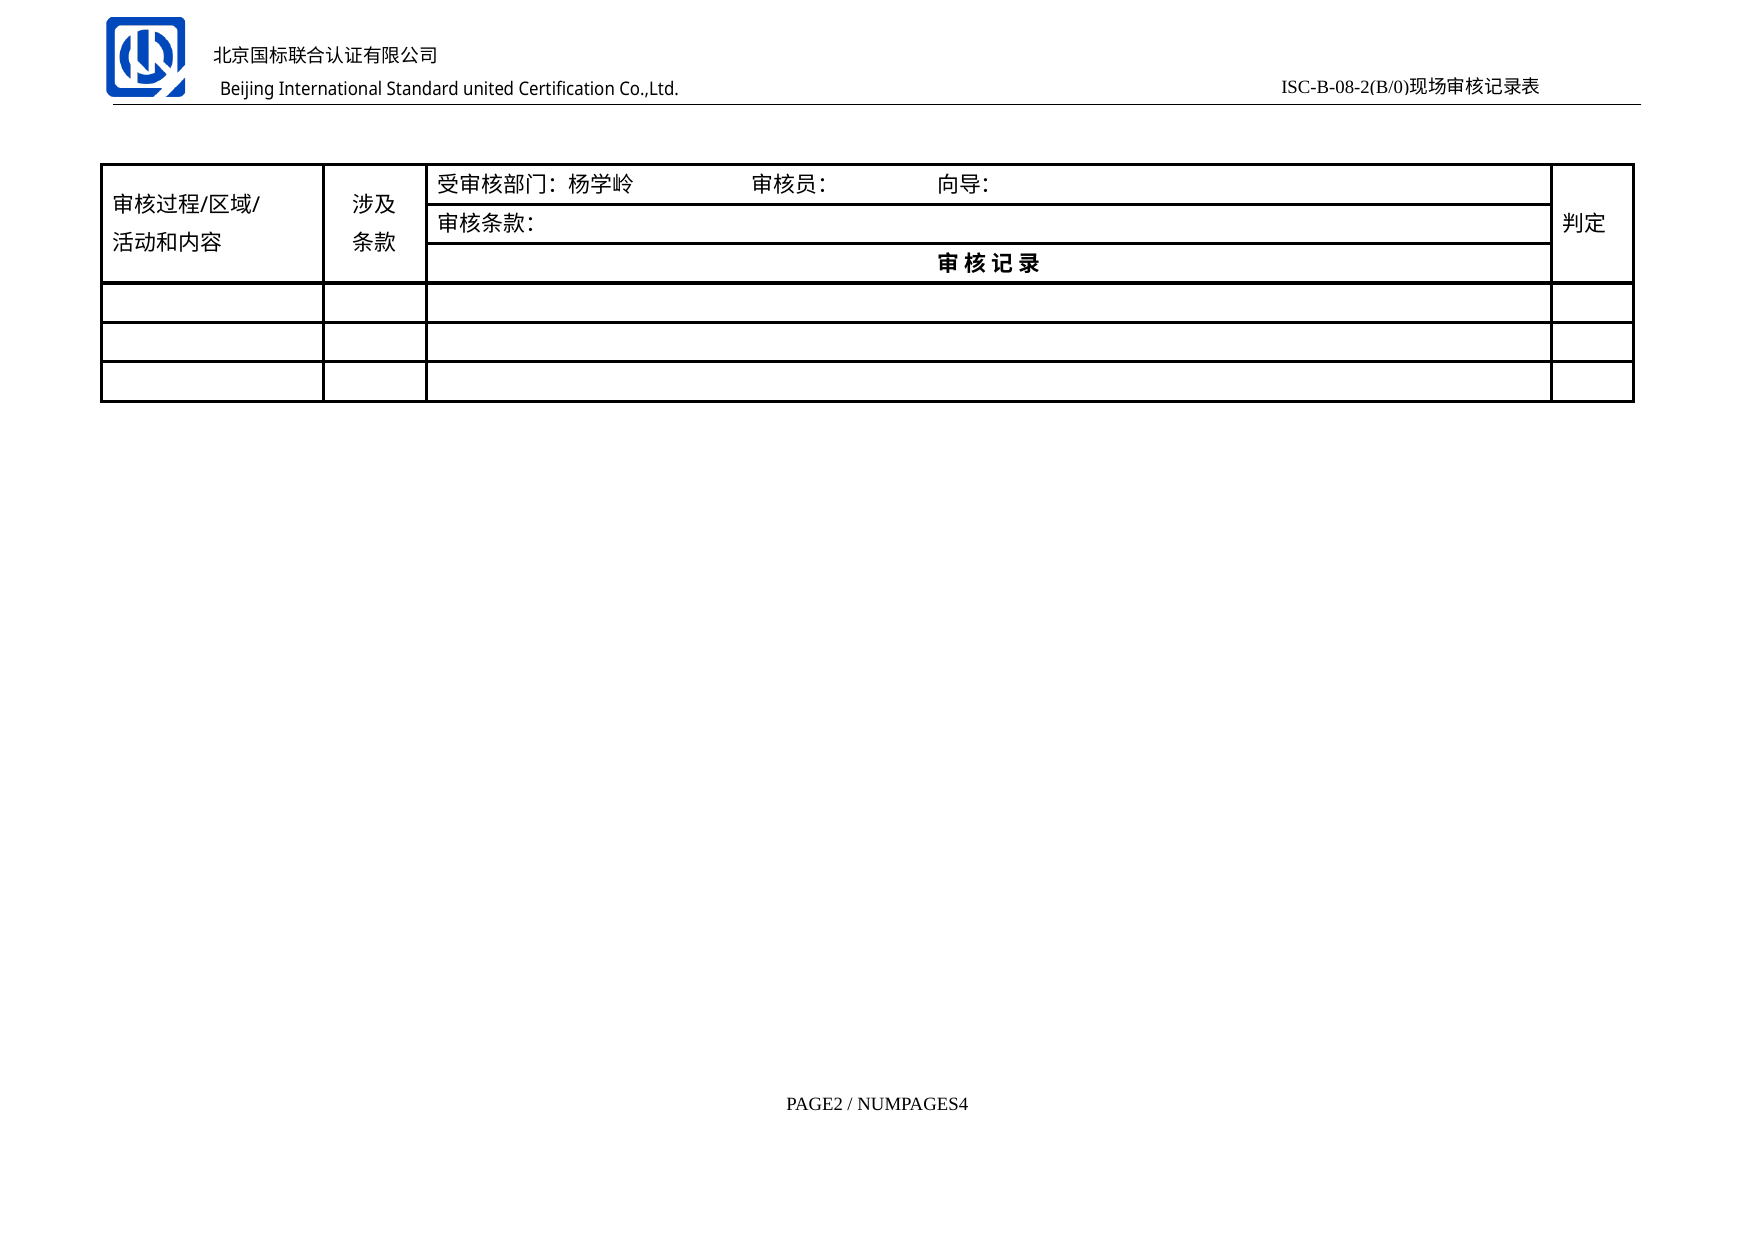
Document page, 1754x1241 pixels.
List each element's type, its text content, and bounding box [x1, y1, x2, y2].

table_cell [1553, 324, 1632, 360]
table_header 审核过程/区域/ 活动和内容 [103, 166, 322, 281]
table_cell [325, 285, 425, 321]
table_cell [325, 363, 425, 399]
table_cell [428, 324, 1550, 360]
table_cell [428, 285, 1550, 321]
table_cell 审 核 记 录 [428, 245, 1550, 281]
table_cell 审核条款： [428, 206, 1550, 242]
table_cell [103, 285, 322, 321]
table_cell [325, 324, 425, 360]
table_cell [428, 363, 1550, 399]
table_header 涉及 条款 [325, 166, 425, 281]
table_cell [1553, 285, 1632, 321]
table_cell [103, 363, 322, 399]
picture [106, 17, 186, 97]
table_cell [1553, 363, 1632, 399]
table_cell [103, 324, 322, 360]
table_header 判定 [1553, 166, 1632, 281]
table_header 受审核部门：杨学岭 审核员： 向导： [428, 166, 1550, 203]
